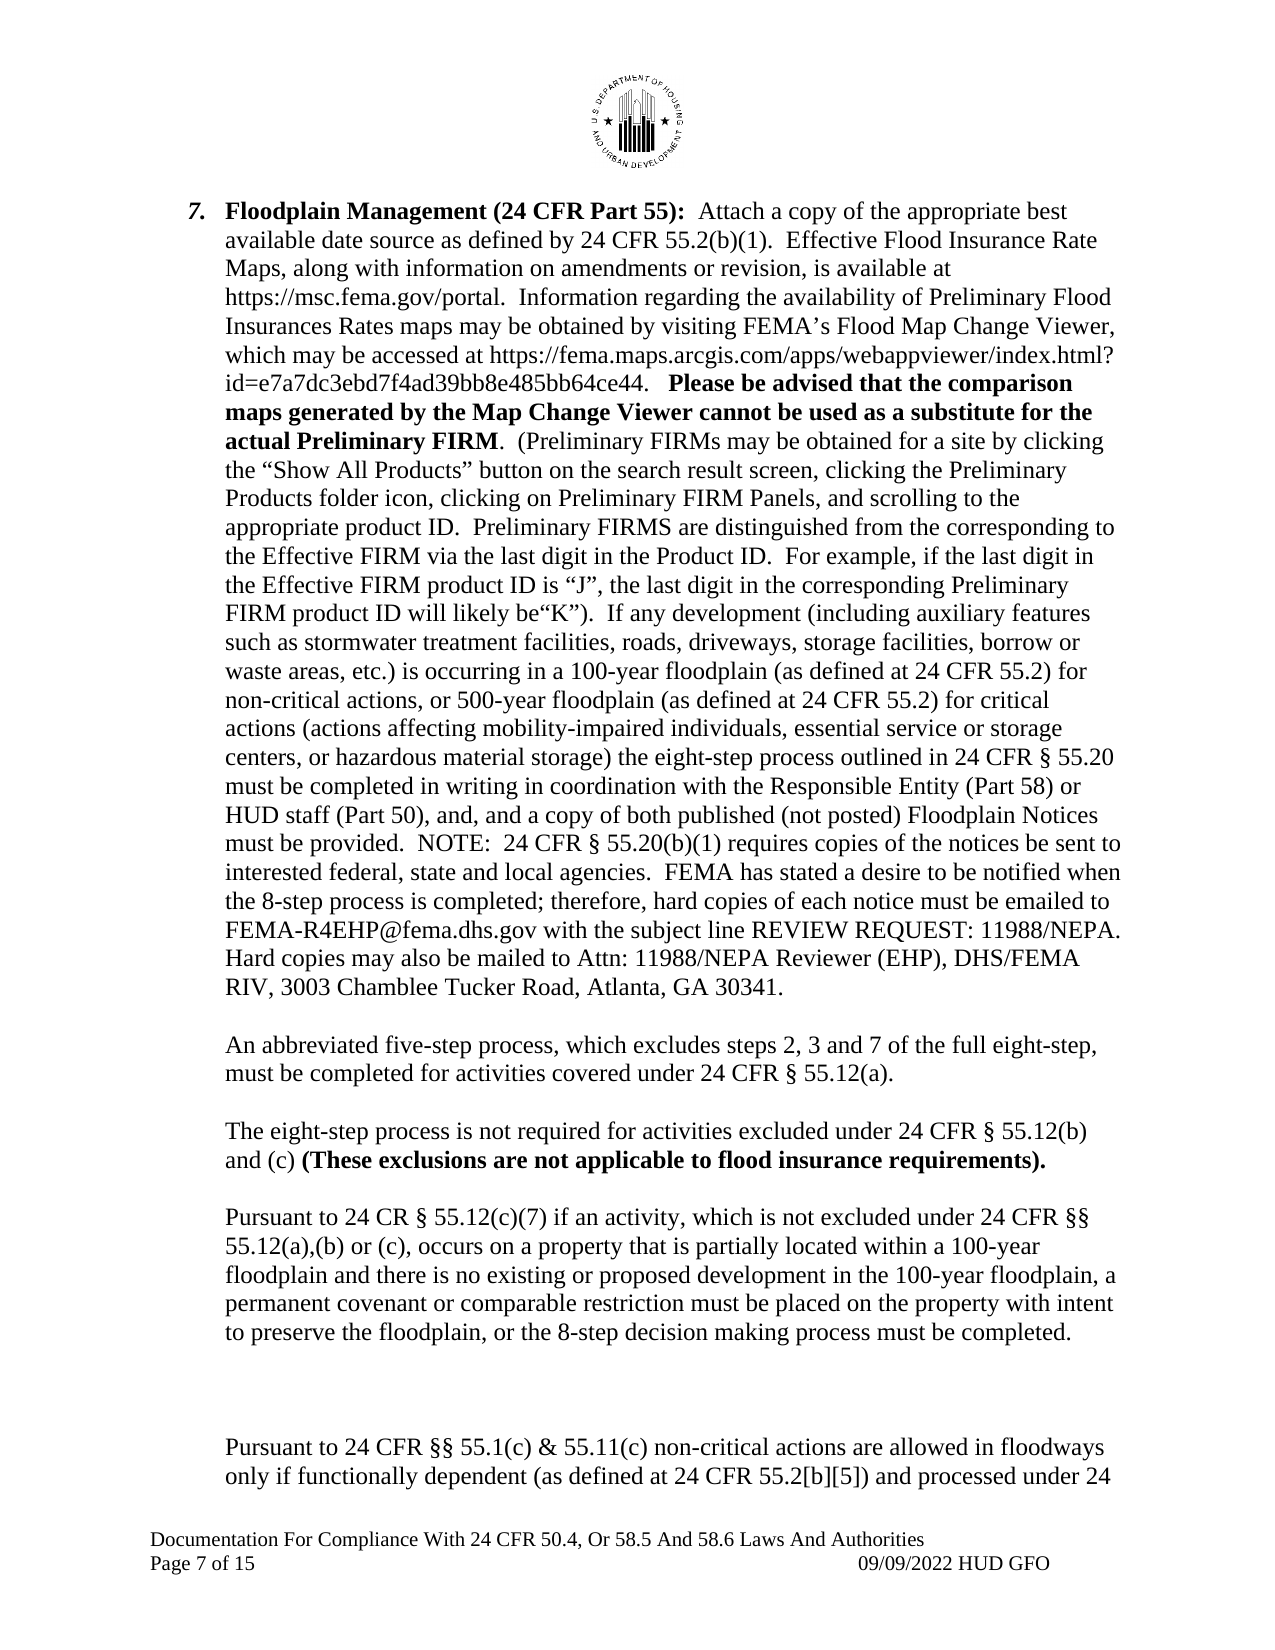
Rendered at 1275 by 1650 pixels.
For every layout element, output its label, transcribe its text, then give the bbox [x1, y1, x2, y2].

picture [591, 75, 684, 168]
list Floodplain Management (24 CFR Part 55): Attach a copy of the appropriate best available date source as defined by 24 CFR 55.2(b)(1). Effective Flood Insurance Rate Maps, along with information on amendments or revision, is available at https://msc.fema.gov/portal. Information regarding the availability of Preliminary Flood Insurances Rates maps may be obtained by visiting FEMA’s Flood Map Change Viewer, which may be accessed at https://fema.maps.arcgis.com/apps/webappviewer/index.html?id=e7a7dc3ebd7f4ad39bb8e485bb64ce44. Please be advised that the comparison maps generated by the Map Change Viewer cannot be used as a substitute for the actual Preliminary FIRM. (Preliminary FIRMs may be obtained for a site by clicking the “Show All Products” button on the search result screen, clicking the Preliminary Products folder icon, clicking on Preliminary FIRM Panels, and scrolling to the appropriate product ID. Preliminary FIRMS are distinguished from the corresponding to the Effective FIRM via the last digit in the Product ID. For example, if the last digit in the Effective FIRM product ID is “J”, the last digit in the corresponding Preliminary FIRM product ID will likely be“K”). If any development (including auxiliary features such as stormwater treatment facilities, roads, driveways, storage facilities, borrow or waste areas, etc.) is occurring in a 100-year floodplain (as defined at 24 CFR 55.2) for non-critical actions, or 500-year floodplain (as defined at 24 CFR 55.2) for critical actions (actions affecting mobility-impaired individuals, essential service or storage centers, or hazardous material storage) the eight-step process outlined in 24 CFR § 55.20 must be completed in writing in coordination with the Responsible Entity (Part 58) or HUD staff (Part 50), and, and a copy of both published (not posted) Floodplain Notices must be provided. NOTE: 24 CFR § 55.20(b)(1) requires copies of the notices be sent to interested federal, state and local agencies. FEMA has stated a desire to be notified when the 8-step process is completed; therefore, hard copies of each notice must be emailed to FEMA-R4EHP@fema.dhs.gov with the subject line REVIEW REQUEST: 11988/NEPA. Hard copies may also be mailed to Attn: 11988/NEPA Reviewer (EHP), DHS/FEMA RIV, 3003 Chamblee Tucker Road, Atlanta, GA 30341. [187, 196, 1125, 1001]
text An abbreviated five-step process, which excludes steps 2, 3 and 7 of the full eight-step, must be completed for activities covered under 24 CFR § 55.12(a). [225, 1030, 1125, 1087]
text Pursuant to 24 CR § 55.12(c)(7) if an activity, which is not excluded under 24 CFR §§ 55.12(a),(b) or (c), occurs on a property that is partially located within a 100-year floodplain and there is no existing or proposed development in the 100-year floodplain, a permanent covenant or comparable restriction must be placed on the property with intent to preserve the floodplain, or the 8-step decision making process must be completed. [225, 1202, 1125, 1346]
text The eight-step process is not required for activities excluded under 24 CFR § 55.12(b) and (c) (These exclusions are not applicable to flood insurance requirements). [225, 1116, 1125, 1173]
